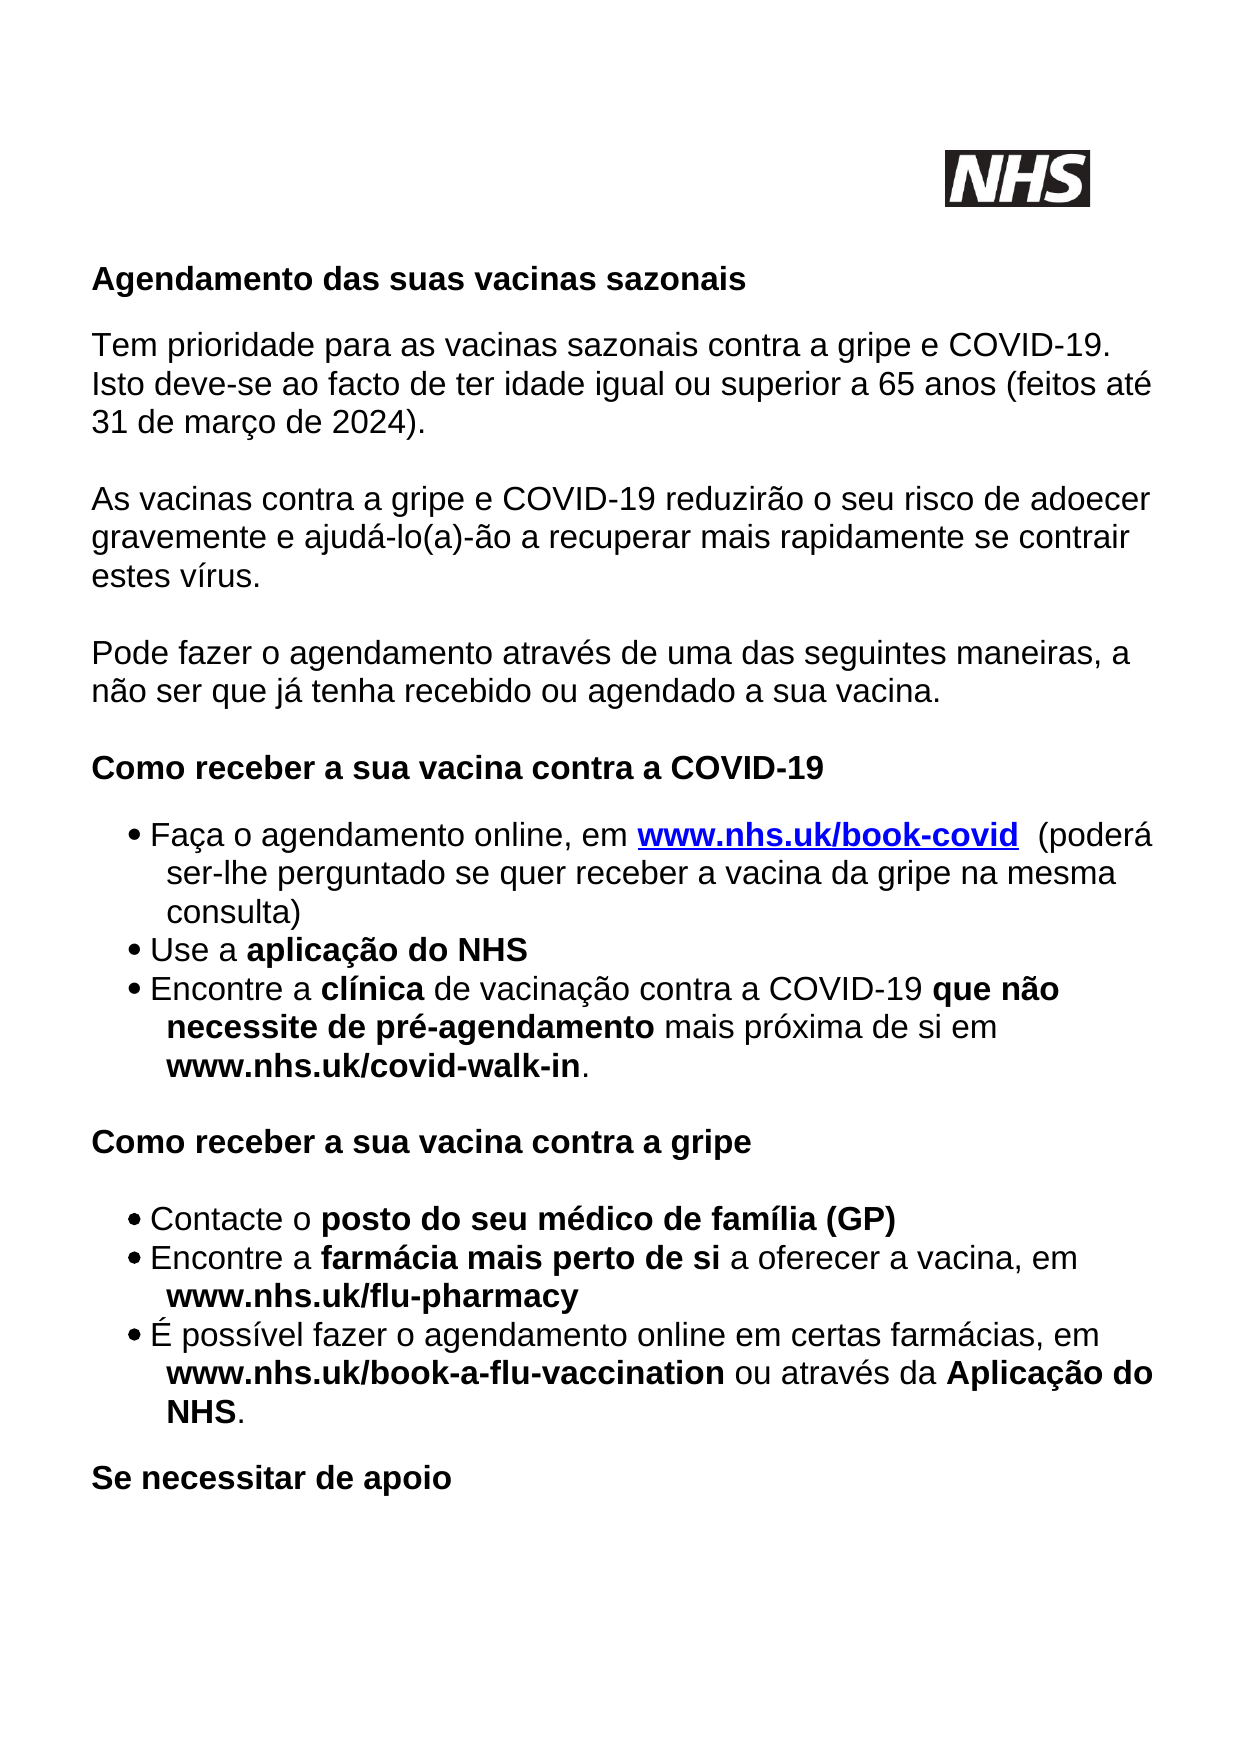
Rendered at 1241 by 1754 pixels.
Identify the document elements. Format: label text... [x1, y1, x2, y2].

list Encontre a farmácia mais perto de si a oferecer a vacina, em www.nhs.uk/flu-pharmacy [128, 1238, 1154, 1315]
picture [945, 150, 1091, 207]
list É possível fazer o agendamento online em certas farmácias, em www.nhs.uk/book-a-flu-vaccination ou através da Aplicação do NHS. [128, 1315, 1154, 1458]
text Agendamento das suas vacinas sazonais [91, 259, 1154, 297]
text Como receber a sua vacina contra a gripe [91, 1122, 1154, 1161]
text Como receber a sua vacina contra a COVID-19 [91, 748, 1154, 815]
text Pode fazer o agendamento através de uma das seguintes maneiras, a não ser que já tenha recebido ou agendado a sua vacina. [91, 633, 1154, 710]
text Tem prioridade para as vacinas sazonais contra a gripe e COVID-19. Isto deve-se ao facto de ter idade igual ou superior a 65 anos (feitos até 31 de março de 2024). [91, 325, 1154, 441]
list Se necessitar de apoio [91, 1458, 1090, 1497]
list Encontre a clínica de vacinação contra a COVID-19 que não necessite de pré-agendamento mais próxima de si em www.nhs.uk/covid-walk-in. [128, 969, 1154, 1084]
list Faça o agendamento online, em www.nhs.uk/book-covid (poderá ser-lhe perguntado se quer receber a vacina da gripe na mesma consulta) [128, 815, 1154, 930]
text As vacinas contra a gripe e COVID-19 reduzirão o seu risco de adoecer gravemente e ajudá-lo(a)-ão a recuperar mais rapidamente se contrair estes vírus. [91, 479, 1154, 594]
list Contacte o posto do seu médico de família (GP) [128, 1199, 1154, 1238]
list Use a aplicação do NHS [128, 930, 1154, 969]
